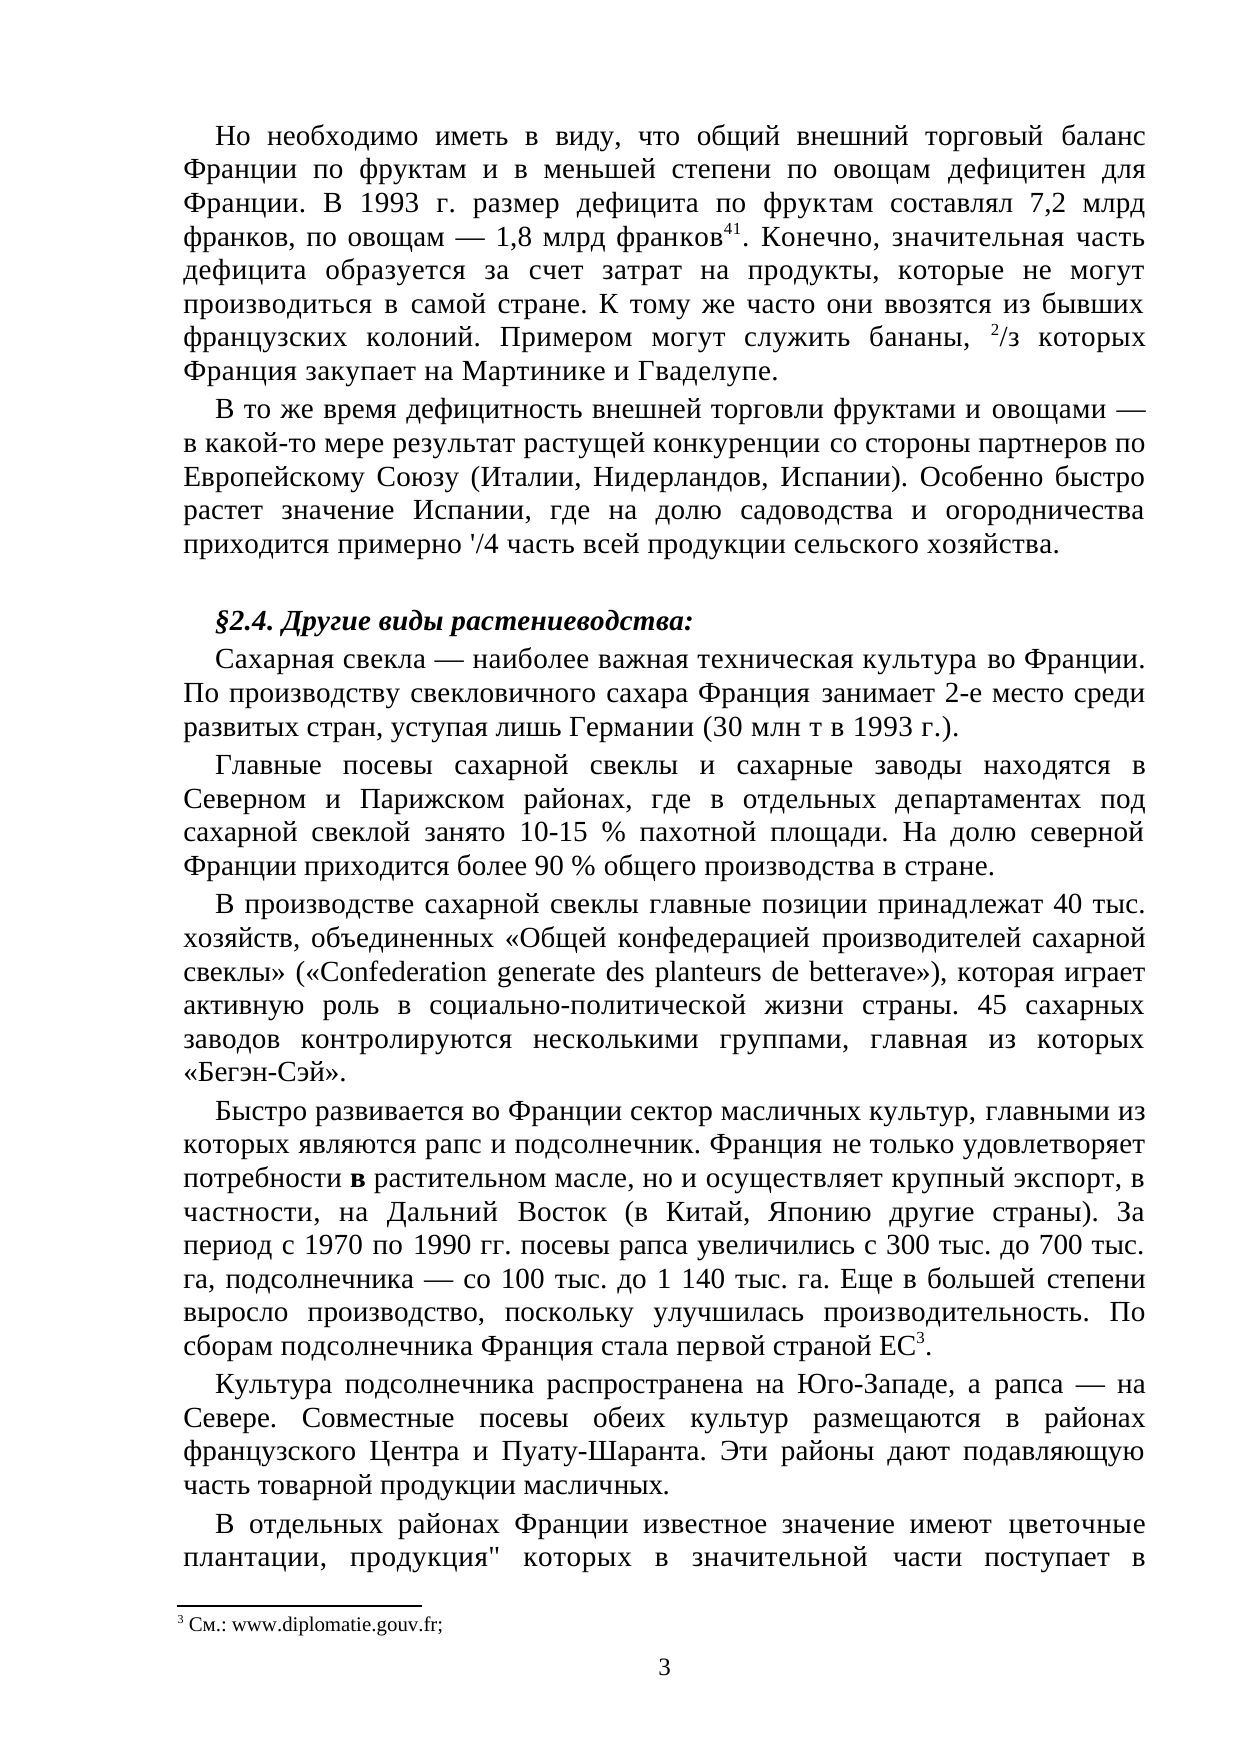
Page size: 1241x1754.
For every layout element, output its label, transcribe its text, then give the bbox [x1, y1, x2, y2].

text Но необходимо иметь в виду, что общий внешний торговый баланс Франции по фруктам и в меньшей степени по овощам дефицитен для Франции. В 1993 г. размер дефицита по фруктам составлял 7,2 млрд франков, по овощам — 1,8 млрд франков41. Конечно, значительная часть дефицита образуется за счет затрат на продукты, которые не могут производиться в самой стране. К тому же часто они ввозятся из бывших французских колоний. Примером могут служить бананы, 2/з которых Франция закупает на Мартинике и Гваделупе. [183, 118, 1146, 386]
text §2.4. Другие виды растениеводства: [183, 603, 1146, 637]
text Быстро развивается во Франции сектор масличных культур, главными из которых являются рапс и подсолнечник. Франция не только удовлетворяет потребности в растительном масле, но и осуществляет крупный экспорт, в частности, на Дальний Восток (в Китай, Японию другие страны). За период с 1970 по 1990 гг. посевы рапса увеличились с 300 тыс. до 700 тыс. га, подсолнечника — со 100 тыс. до 1 140 тыс. га. Еще в большей степени выросло производство, поскольку улучшилась производительность. По сборам подсолнечника Франция стала первой страной ЕС. [183, 1093, 1146, 1361]
text Главные посевы сахарной свеклы и сахарные заводы находятся в Северном и Парижском районах, где в отдельных департаментах под сахарной свеклой занято 10-15 % пахотной площади. На долю северной Франции приходится более 90 % общего производства в стране. [183, 747, 1146, 882]
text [183, 1506, 1146, 1573]
text Сахарная свекла — наиболее важная техническая культура во Франции. По производству свекловичного сахара Франция занимает 2-е место среди развитых стран, уступая лишь Германии (30 млн т в 1993 г.). [183, 642, 1146, 742]
text В производстве сахарной свеклы главные позиции принадлежат 40 тыс. хозяйств, объединенных «Общей конфедерацией производителей сахарной свеклы» («Confederation generate des planteurs de betterave»), которая играет активную роль в социально-политической жизни страны. 45 сахарных заводов контролируются несколькими группами, главная из которых «Бегэн-Сэй». [183, 887, 1146, 1088]
text В то же время дефицитность внешней торговли фруктами и овощами — в какой-то мере результат растущей конкуренции со стороны партнеров по Европейскому Союзу (Италии, Нидерландов, Испании). Особенно быстро растет значение Испании, где на долю садоводства и огородничества приходится примерно '/4 часть всей продукции сельского хозяйства. [183, 392, 1146, 559]
text Культура подсолнечника распространена на Юго-Западе, а рапса — на Севере. Совместные посевы обеих культур размещаются в районах французского Центра и Пуату-Шаранта. Эти районы дают подавляющую часть товарной продукции масличных. [183, 1366, 1146, 1501]
